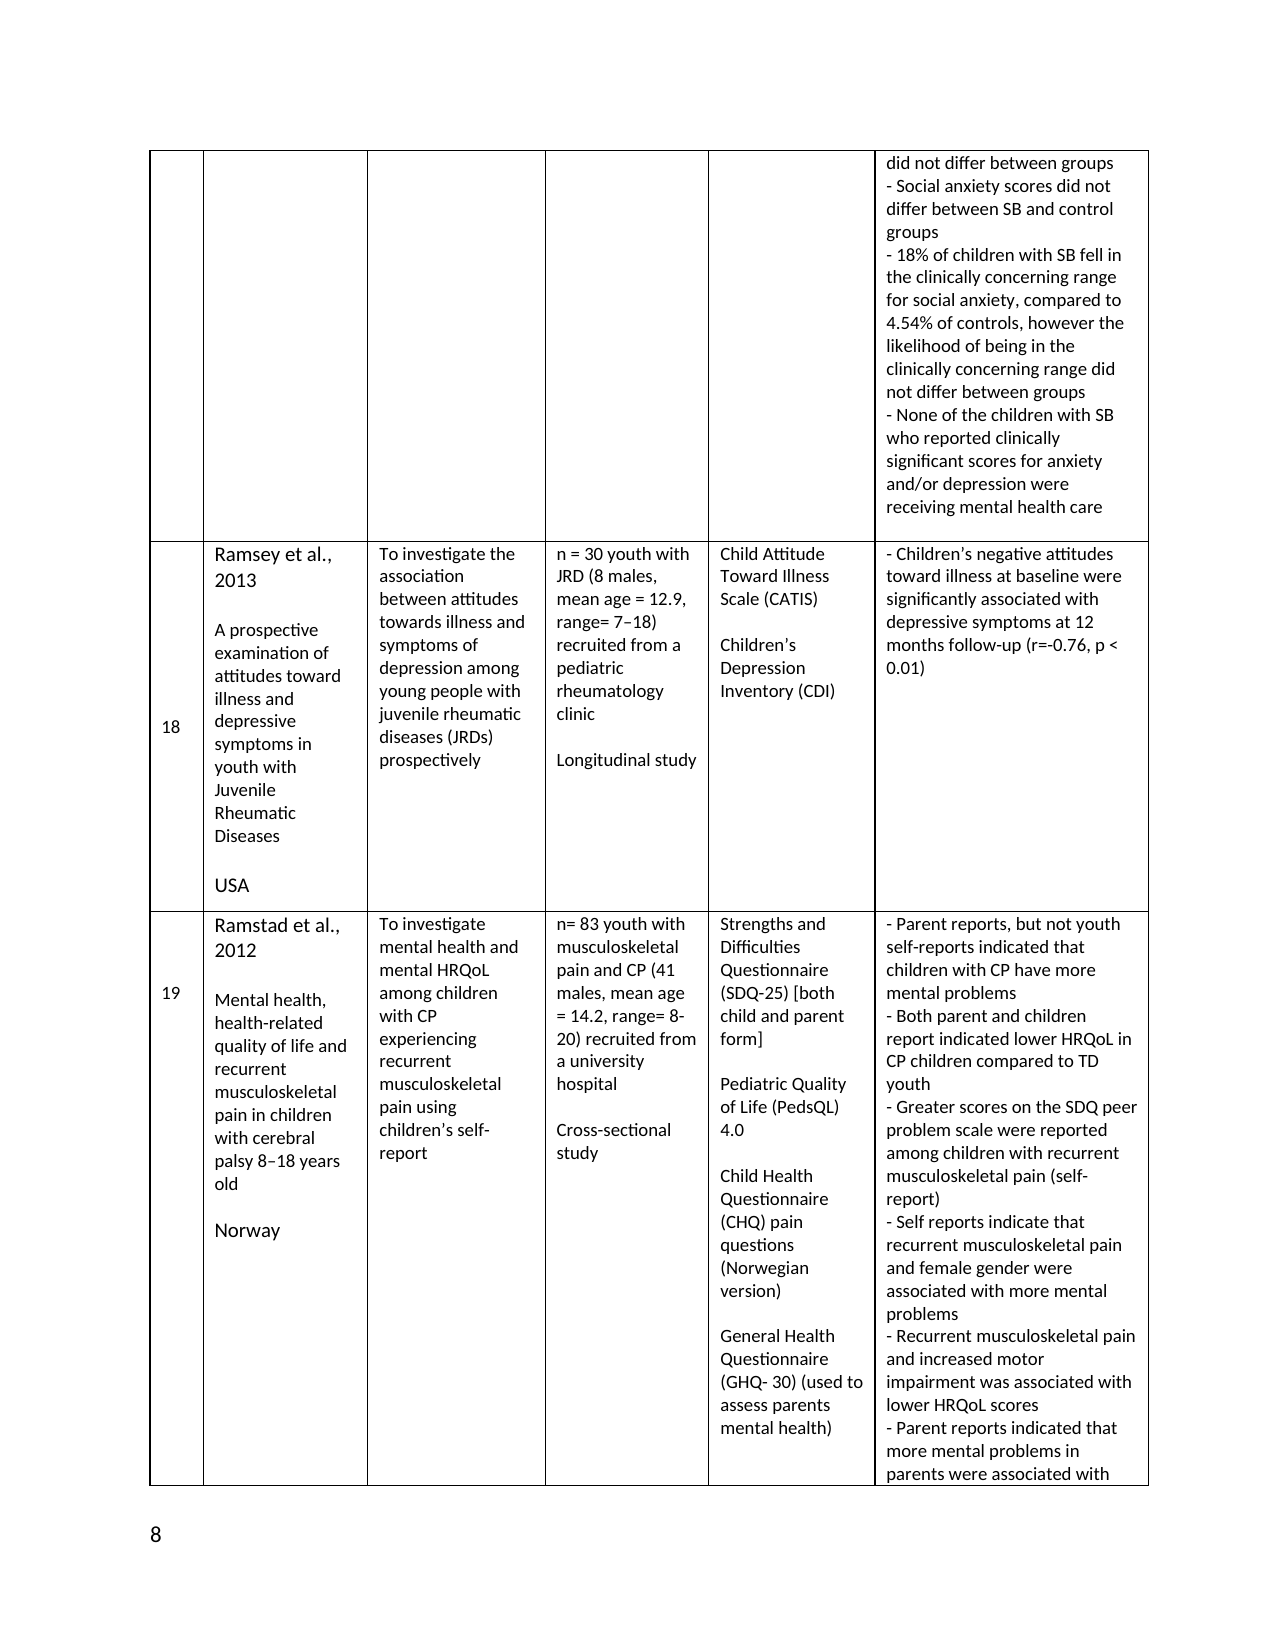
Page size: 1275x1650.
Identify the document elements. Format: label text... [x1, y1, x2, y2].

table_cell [546, 912, 708, 1485]
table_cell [368, 912, 545, 1485]
table_cell Child Attitude Toward Illness Scale (CATIS) Children’s Depression Inventory (CDI) [709, 542, 874, 911]
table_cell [204, 151, 367, 541]
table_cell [368, 151, 545, 541]
table_cell n = 30 youth with JRD (8 males, mean age = 12.9, range= 7–18) recruited from a pediatric rheumatology clinic Longitudinal study [546, 542, 708, 911]
table_cell 18 [151, 542, 203, 911]
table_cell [876, 151, 1148, 541]
table_cell 17 [151, 151, 203, 541]
table_cell 19 [151, 912, 203, 1485]
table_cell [204, 912, 367, 1485]
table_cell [876, 912, 1148, 1485]
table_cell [546, 151, 708, 541]
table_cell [709, 151, 874, 541]
table_cell - Children’s negative attitudes toward illness at baseline were significantly associated with depressive symptoms at 12 months follow-up (r=-0.76, p < 0.01) [876, 542, 1148, 911]
table_cell Ramsey et al., 2013 A prospective examination of attitudes toward illness and depressive symptoms in youth with Juvenile Rheumatic Diseases USA [204, 542, 367, 911]
table_cell To investigate the association between attitudes towards illness and symptoms of depression among young people with juvenile rheumatic diseases (JRDs) prospectively [368, 542, 545, 911]
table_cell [709, 912, 874, 1485]
